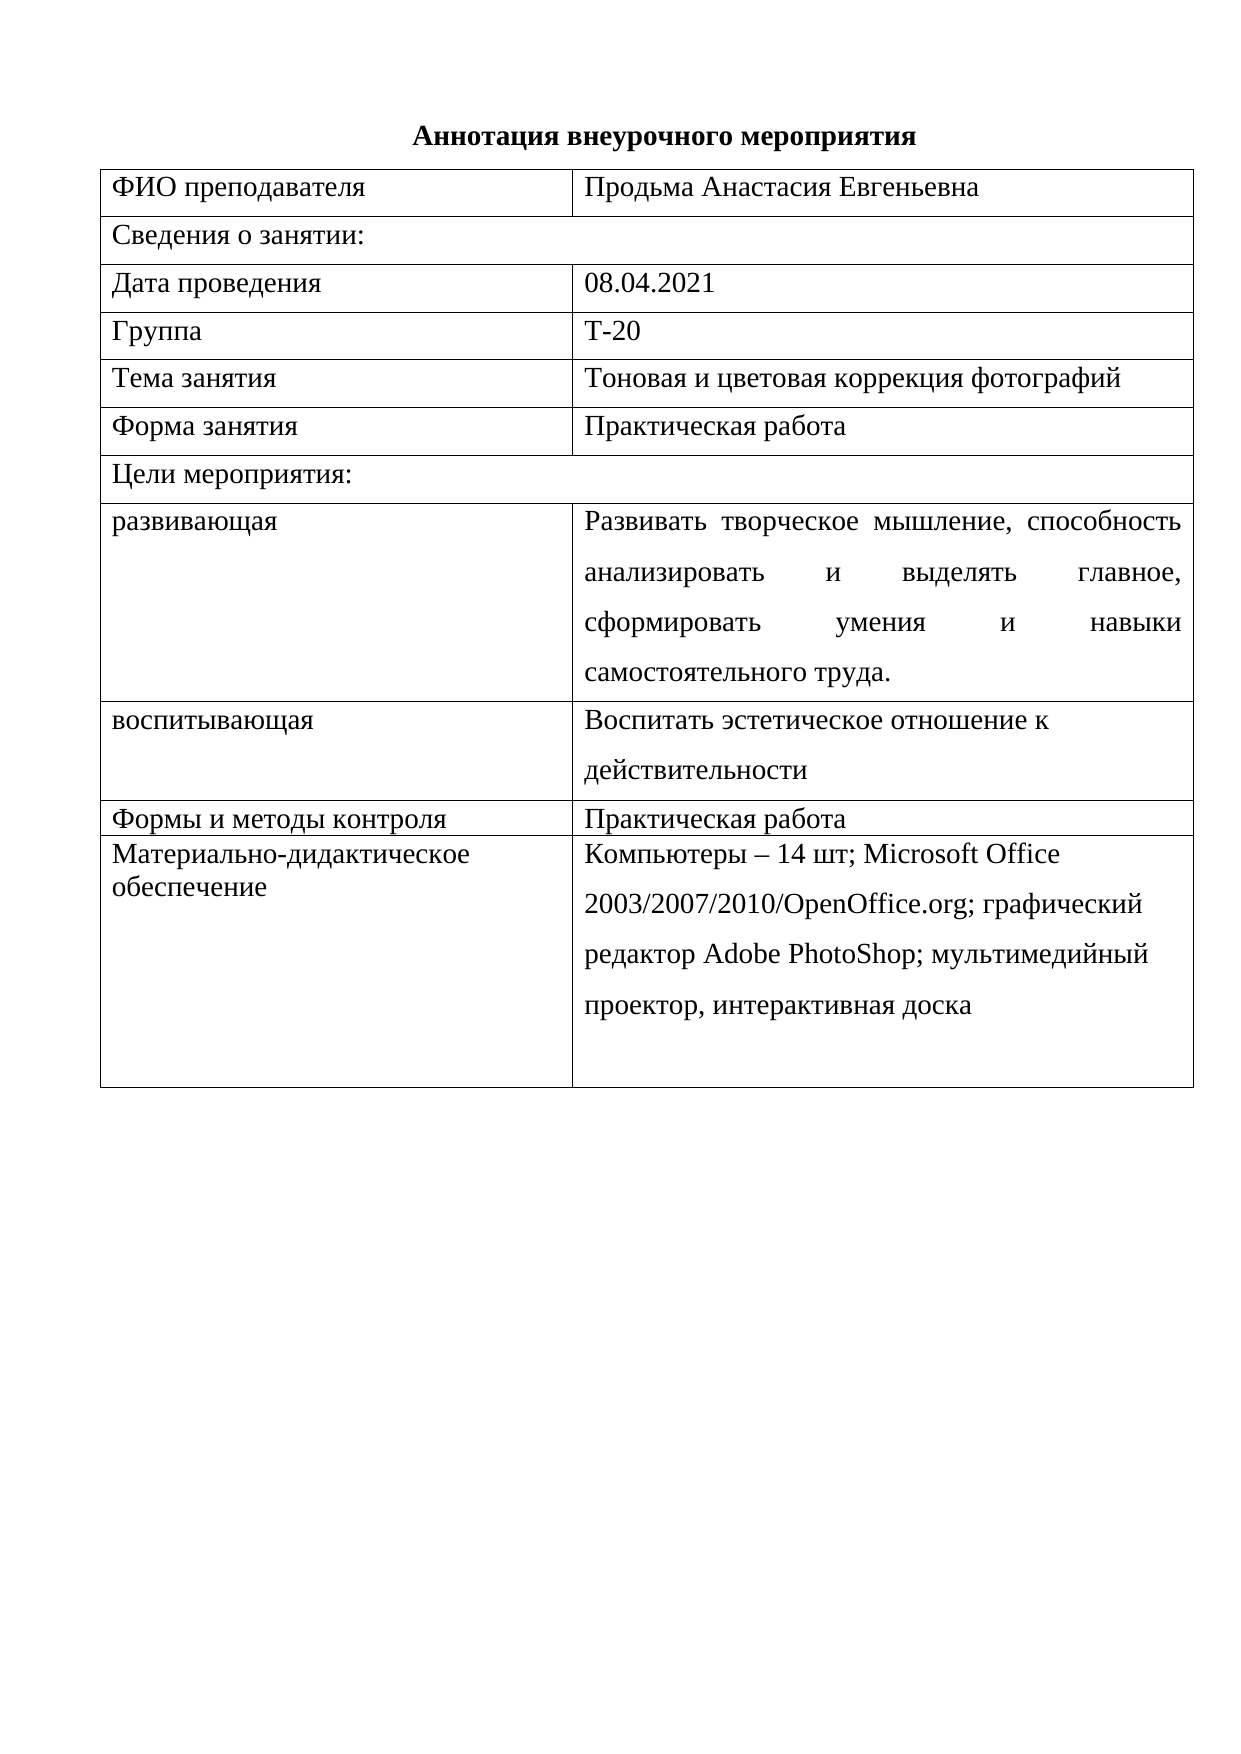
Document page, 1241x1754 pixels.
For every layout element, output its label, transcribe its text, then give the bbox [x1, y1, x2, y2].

table_cell Т-20 [573, 313, 1193, 359]
table_cell воспитывающая [101, 702, 572, 800]
table_cell Материально-дидактическое обеспечение [101, 836, 572, 1087]
table_cell Компьютеры – 14 шт; Microsoft Office 2003/2007/2010/OpenOffice.org; графический редактор Adobe PhotoShop; мультимедийный проектор, интерактивная доска [573, 836, 1193, 1087]
text Аннотация внеурочного мероприятия [177, 118, 1152, 152]
table_cell Практическая работа [573, 408, 1193, 455]
table_header Продьма Анастасия Евгеньевна [573, 170, 1193, 216]
table_cell Воспитать эстетическое отношение к действительности [573, 702, 1193, 800]
table_cell Сведения о занятии: [101, 217, 1193, 264]
table_cell Форма занятия [101, 408, 572, 455]
table_cell развивающая [101, 504, 572, 701]
table_cell Группа [101, 313, 572, 359]
table_cell Тоновая и цветовая коррекция фотографий [573, 360, 1193, 407]
table_cell Цели мероприятия: [101, 456, 1193, 502]
table_cell Практическая работа [573, 801, 1193, 835]
table_cell Тема занятия [101, 360, 572, 407]
table_cell Дата проведения [101, 265, 572, 312]
table_header ФИО преподавателя [101, 170, 572, 216]
table_cell Формы и методы контроля [101, 801, 572, 835]
table_cell 08.04.2021 [573, 265, 1193, 312]
table_cell Развивать творческое мышление, способность анализировать и выделять главное, сформировать умения и навыки самостоятельного труда. [573, 504, 1193, 701]
